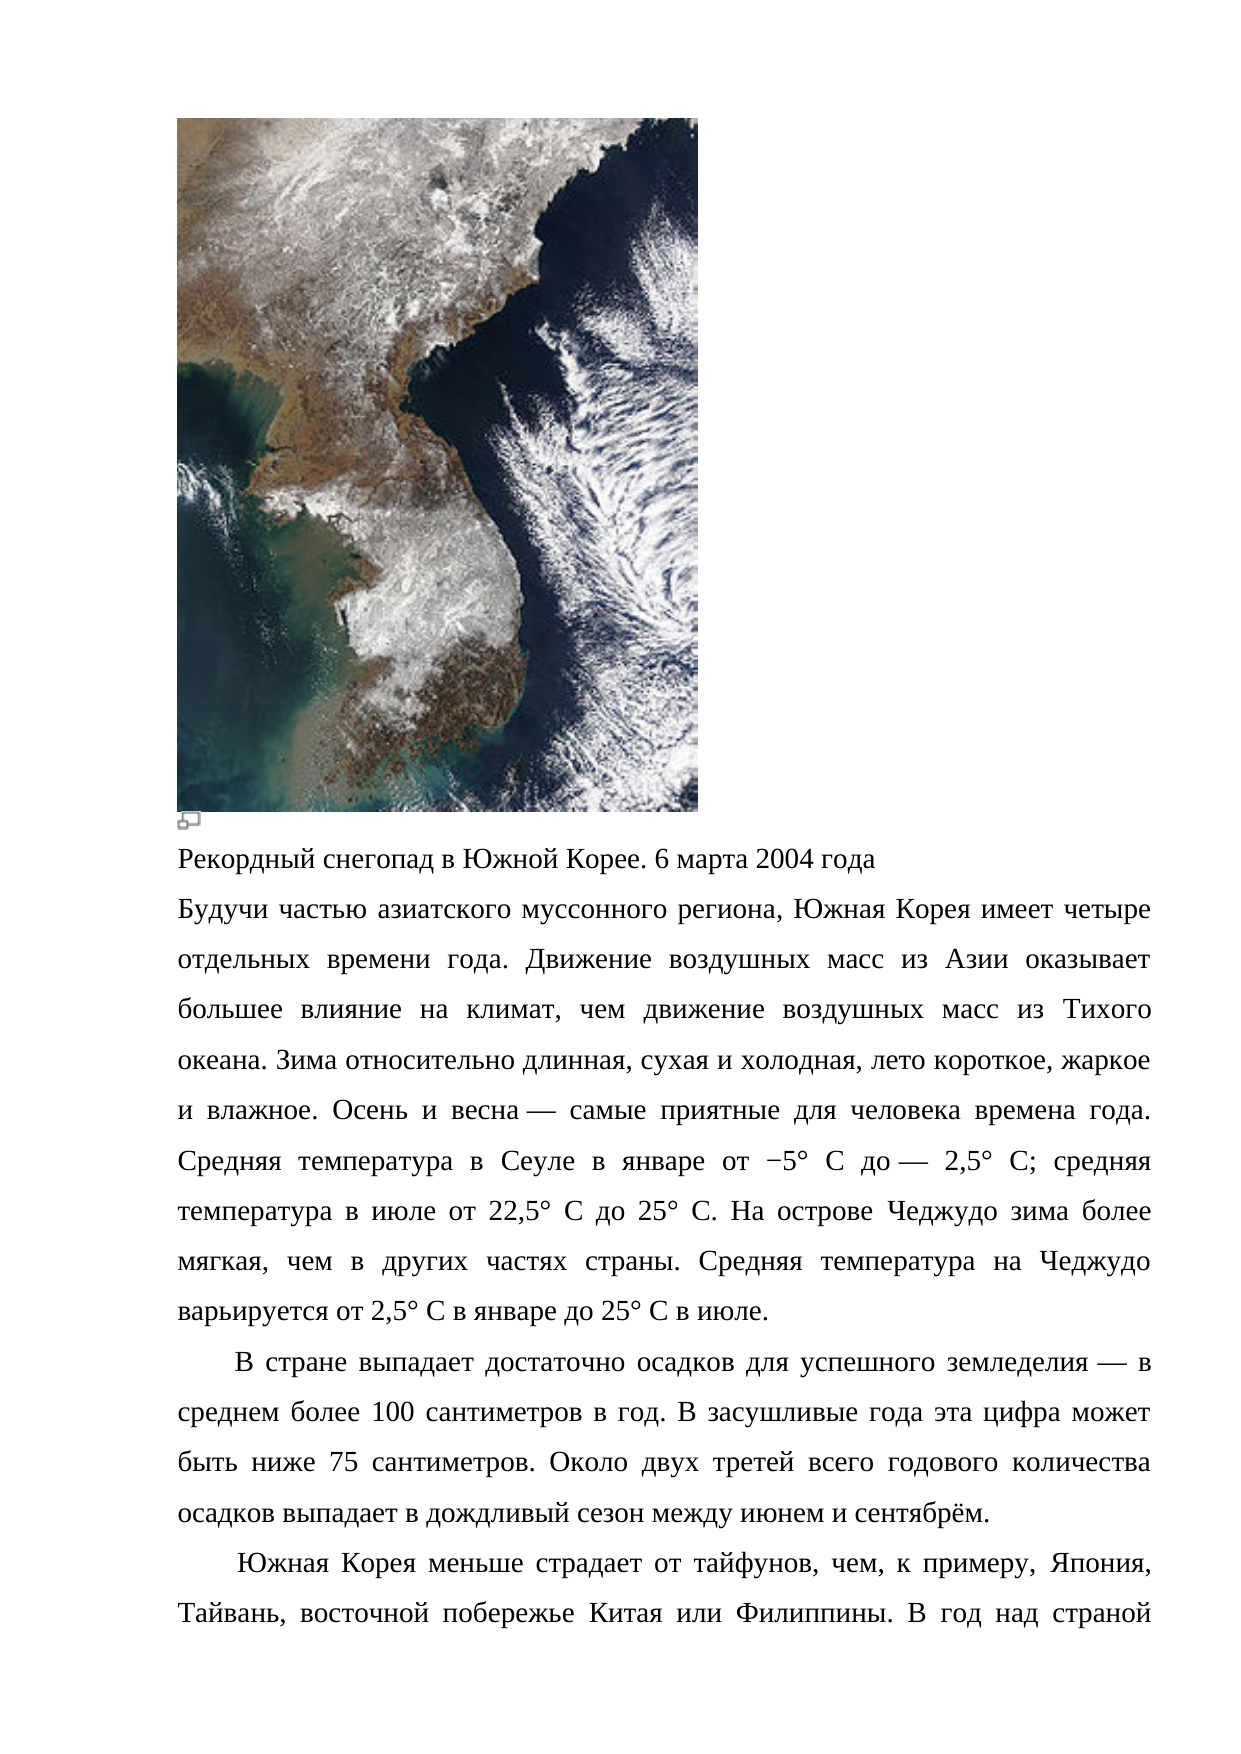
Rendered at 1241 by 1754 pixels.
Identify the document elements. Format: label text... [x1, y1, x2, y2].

text В стране выпадает достаточно осадков для успешного земледелия — в среднем более в год. В засушливые года эта цифра может быть ниже . Около двух третей всего годового количества осадков выпадает в дождливый сезон между июнем и сентябрём. [177, 1344, 1152, 1528]
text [177, 1545, 1152, 1629]
text Рекордный снегопад в Южной Корее. 6 марта 2004 года [177, 841, 1152, 874]
picture [177, 118, 698, 830]
text Будучи частью азиатского муссонного региона, Южная Корея имеет четыре отдельных времени года. Движение воздушных масс из Азии оказывает большее влияние на климат, чем движение воздушных масс из Тихого океана. Зима относительно длинная, сухая и холодная, лето короткое, жаркое и влажное. Осень и весна — самые приятные для человека времена года. Средняя температура в Сеуле в январе от −5° C до — 2,5° C; средняя температура в июле от 22,5° C до 25° C. На острове Чеджудо зима более мягкая, чем в других частях страны. Средняя температура на Чеджудо варьируется от 2,5° C в январе до 25° C в июле. [177, 891, 1152, 1327]
